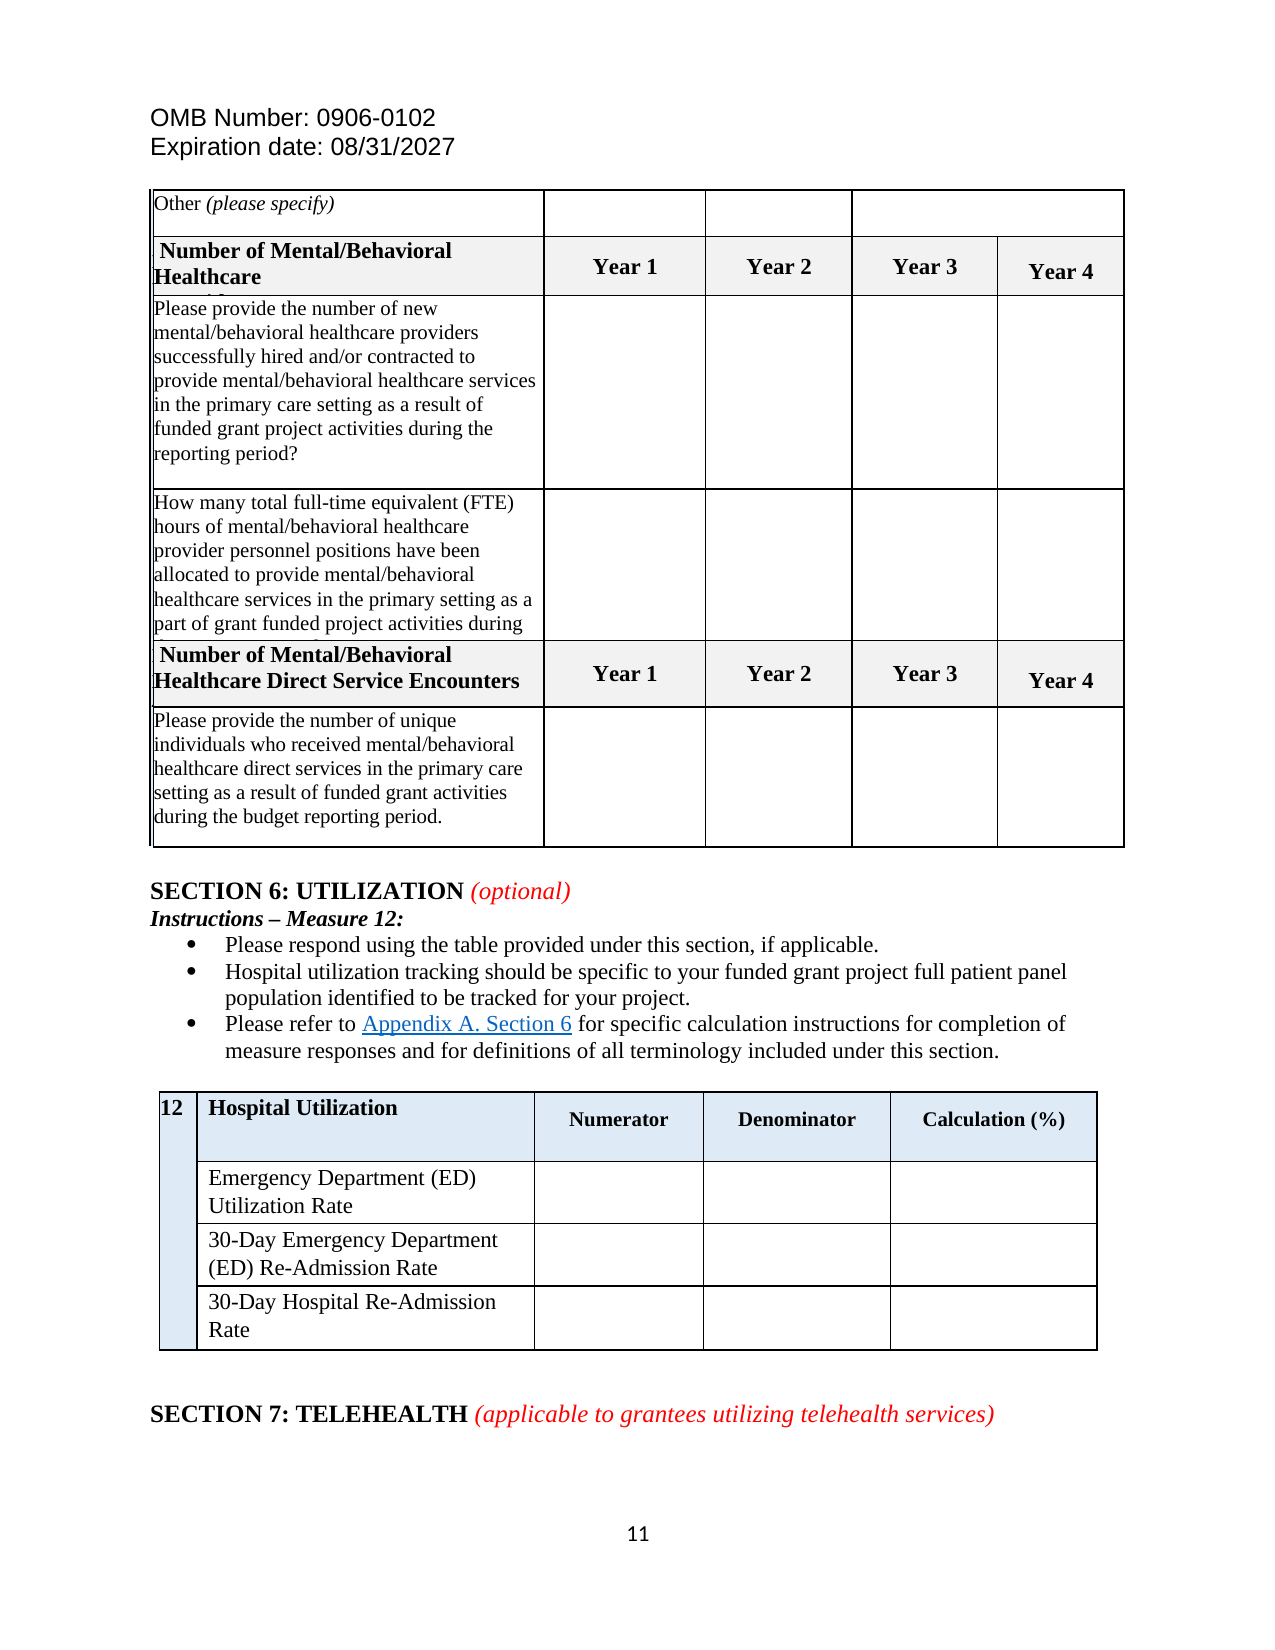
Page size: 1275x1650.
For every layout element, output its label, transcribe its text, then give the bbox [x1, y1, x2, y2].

table_cell [853, 708, 997, 846]
table_header Denominator [704, 1093, 890, 1161]
table_cell [545, 490, 705, 639]
table_cell Year 2 [706, 641, 851, 706]
table_cell [535, 1224, 703, 1285]
table_cell Year 1 [545, 237, 705, 295]
table_header Hospital Utilization [198, 1093, 534, 1161]
table_header Numerator [535, 1093, 703, 1161]
table_cell Year 2 [706, 237, 851, 295]
list Hospital utilization tracking should be specific to your funded grant project full patient panel population identified to be tracked for your project. [187, 958, 1125, 1011]
table_cell Please provide the number of unique individuals who received mental/behavioral healthcare direct services in the primary care setting as a result of funded grant activities during the budget reporting period. [154, 708, 543, 846]
table_cell Emergency Department (ED) Utilization Rate [198, 1162, 534, 1223]
text Instructions – Measure 12: [150, 905, 1125, 931]
table_cell [706, 296, 851, 488]
table_cell Year 4 [998, 641, 1123, 706]
table_cell [545, 296, 705, 488]
list Please respond using the table provided under this section, if applicable. [187, 931, 1125, 958]
table_cell 30-Day Emergency Department (ED) Re-Admission Rate [198, 1224, 534, 1285]
table_cell Year 3 [853, 237, 997, 295]
table_cell [891, 1287, 1096, 1349]
table_cell How many total full-time equivalent (FTE) hours of mental/behavioral healthcare provider personnel positions have been allocated to provide mental/behavioral healthcare services in the primary setting as a part of grant funded project activities during the reporting period? [154, 490, 543, 639]
table_header 12 [160, 1093, 196, 1349]
table_cell [706, 191, 851, 236]
table_cell [535, 1162, 703, 1223]
table_cell [706, 708, 851, 846]
list Please refer to Appendix A. Section 6 for specific calculation instructions for completion of measure responses and for definitions of all terminology included under this section. [187, 1011, 1125, 1063]
table_cell [891, 1224, 1096, 1285]
table_cell 30-Day Hospital Re-Admission Rate [198, 1287, 534, 1349]
table_cell [853, 296, 997, 488]
table_header Calculation (%) [891, 1093, 1096, 1161]
table_cell Number of Mental/Behavioral Healthcare Providers [154, 237, 543, 295]
table_cell Year 4 [998, 245, 1123, 295]
table_cell [853, 490, 997, 639]
table_cell [535, 1287, 703, 1349]
table_cell [998, 237, 1123, 245]
table_cell [545, 708, 705, 846]
table_cell [998, 490, 1123, 639]
text SECTION 7: TELEHEALTH (applicable to grantees utilizing telehealth services) [150, 1399, 1125, 1428]
table_cell Other (please specify) [154, 191, 543, 236]
table_cell [853, 191, 1123, 236]
table_cell [704, 1162, 890, 1223]
subtitle SECTION 6: UTILIZATION (optional) [150, 876, 1125, 905]
table_cell [998, 296, 1123, 488]
table_cell [998, 708, 1123, 846]
table_cell [545, 191, 705, 236]
table_cell Please provide the number of new mental/behavioral healthcare providers successfully hired and/or contracted to provide mental/behavioral healthcare services in the primary care setting as a result of funded grant project activities during the reporting period? [154, 296, 543, 488]
table_cell [704, 1287, 890, 1349]
table_cell Year 1 [545, 641, 705, 706]
table_cell [704, 1224, 890, 1285]
table_cell [706, 490, 851, 639]
table_cell Number of Mental/Behavioral Healthcare Direct Service Encounters [154, 641, 543, 706]
table_cell [891, 1162, 1096, 1223]
table_cell Year 3 [853, 641, 997, 706]
